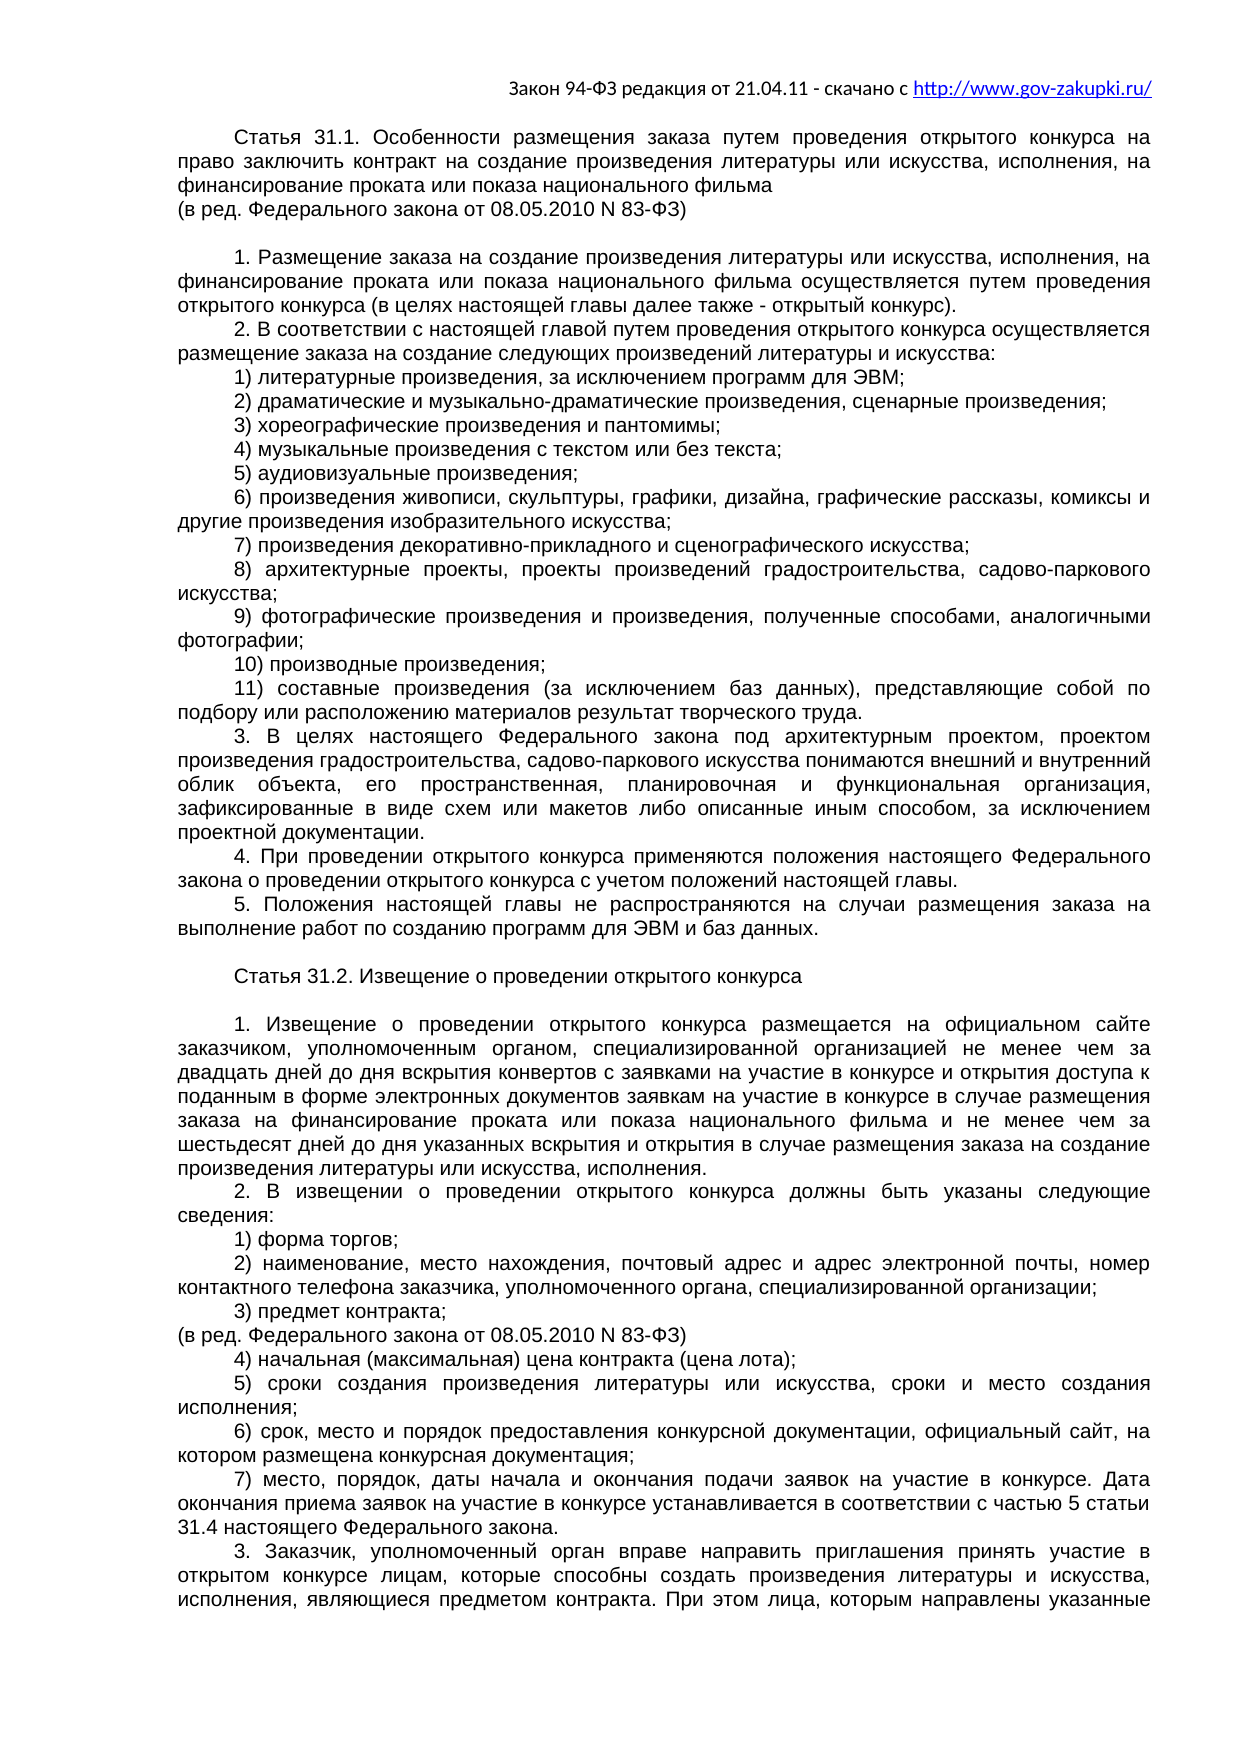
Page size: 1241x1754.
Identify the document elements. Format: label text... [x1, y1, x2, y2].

text 4) начальная (максимальная) цена контракта (цена лота); [177, 1347, 1152, 1371]
text 2. В извещении о проведении открытого конкурса должны быть указаны следующие сведения: [177, 1179, 1152, 1227]
text 6) произведения живописи, скульптуры, графики, дизайна, графические рассказы, комиксы и другие произведения изобразительного искусства; [177, 484, 1152, 532]
text 7) произведения декоративно-прикладного и сценографического искусства; [177, 532, 1152, 556]
text Статья 31.1. Особенности размещения заказа путем проведения открытого конкурса на право заключить контракт на создание произведения литературы или искусства, исполнения, на финансирование проката или показа национального фильма [177, 125, 1152, 197]
text 1) форма торгов; [177, 1227, 1152, 1251]
text 3) предмет контракта; [177, 1299, 1152, 1323]
text 4. При проведении открытого конкурса применяются положения настоящего Федерального закона о проведении открытого конкурса с учетом положений настоящей главы. [177, 844, 1152, 892]
text 4) музыкальные произведения с текстом или без текста; [177, 437, 1152, 461]
text (в ред. Федерального закона от 08.05.2010 N 83-ФЗ) [177, 1323, 1152, 1347]
text 9) фотографические произведения и произведения, полученные способами, аналогичными фотографии; [177, 604, 1152, 652]
text 3) хореографические произведения и пантомимы; [177, 413, 1152, 437]
text 2) драматические и музыкально-драматические произведения, сценарные произведения; [177, 389, 1152, 413]
text 1. Извещение о проведении открытого конкурса размещается на официальном сайте заказчиком, уполномоченным органом, специализированной организацией не менее чем за двадцать дней до дня вскрытия конвертов с заявками на участие в конкурсе и открытия доступа к поданным в форме электронных документов заявкам на участие в конкурсе в случае размещения заказа на финансирование проката или показа национального фильма и не менее чем за шестьдесят дней до дня указанных вскрытия и открытия в случае размещения заказа на создание произведения литературы или искусства, исполнения. [177, 1012, 1152, 1179]
text 1) литературные произведения, за исключением программ для ЭВМ; [177, 365, 1152, 389]
text 6) срок, место и порядок предоставления конкурсной документации, официальный сайт, на котором размещена конкурсная документация; [177, 1419, 1152, 1467]
text 11) составные произведения (за исключением баз данных), представляющие собой по подбору или расположению материалов результат творческого труда. [177, 676, 1152, 724]
text 7) место, порядок, даты начала и окончания подачи заявок на участие в конкурсе. Дата окончания приема заявок на участие в конкурсе устанавливается в соответствии с частью 5 статьи 31.4 настоящего Федерального закона. [177, 1467, 1152, 1539]
text 10) производные произведения; [177, 652, 1152, 676]
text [177, 1539, 1152, 1611]
text 5) сроки создания произведения литературы или искусства, сроки и место создания исполнения; [177, 1371, 1152, 1419]
text 1. Размещение заказа на создание произведения литературы или искусства, исполнения, на финансирование проката или показа национального фильма осуществляется путем проведения открытого конкурса (в целях настоящей главы далее также - открытый конкурс). [177, 245, 1152, 317]
text 2. В соответствии с настоящей главой путем проведения открытого конкурса осуществляется размещение заказа на создание следующих произведений литературы и искусства: [177, 317, 1152, 365]
text 5. Положения настоящей главы не распространяются на случаи размещения заказа на выполнение работ по созданию программ для ЭВМ и баз данных. [177, 892, 1152, 940]
text 5) аудиовизуальные произведения; [177, 461, 1152, 484]
text 8) архитектурные проекты, проекты произведений градостроительства, садово-паркового искусства; [177, 556, 1152, 604]
text 3. В целях настоящего Федерального закона под архитектурным проектом, проектом произведения градостроительства, садово-паркового искусства понимаются внешний и внутренний облик объекта, его пространственная, планировочная и функциональная организация, зафиксированные в виде схем или макетов либо описанные иным способом, за исключением проектной документации. [177, 724, 1152, 844]
text (в ред. Федерального закона от 08.05.2010 N 83-ФЗ) [177, 197, 1152, 221]
text Статья 31.2. Извещение о проведении открытого конкурса [177, 964, 1152, 988]
text 2) наименование, место нахождения, почтовый адрес и адрес электронной почты, номер контактного телефона заказчика, уполномоченного органа, специализированной организации; [177, 1251, 1152, 1299]
